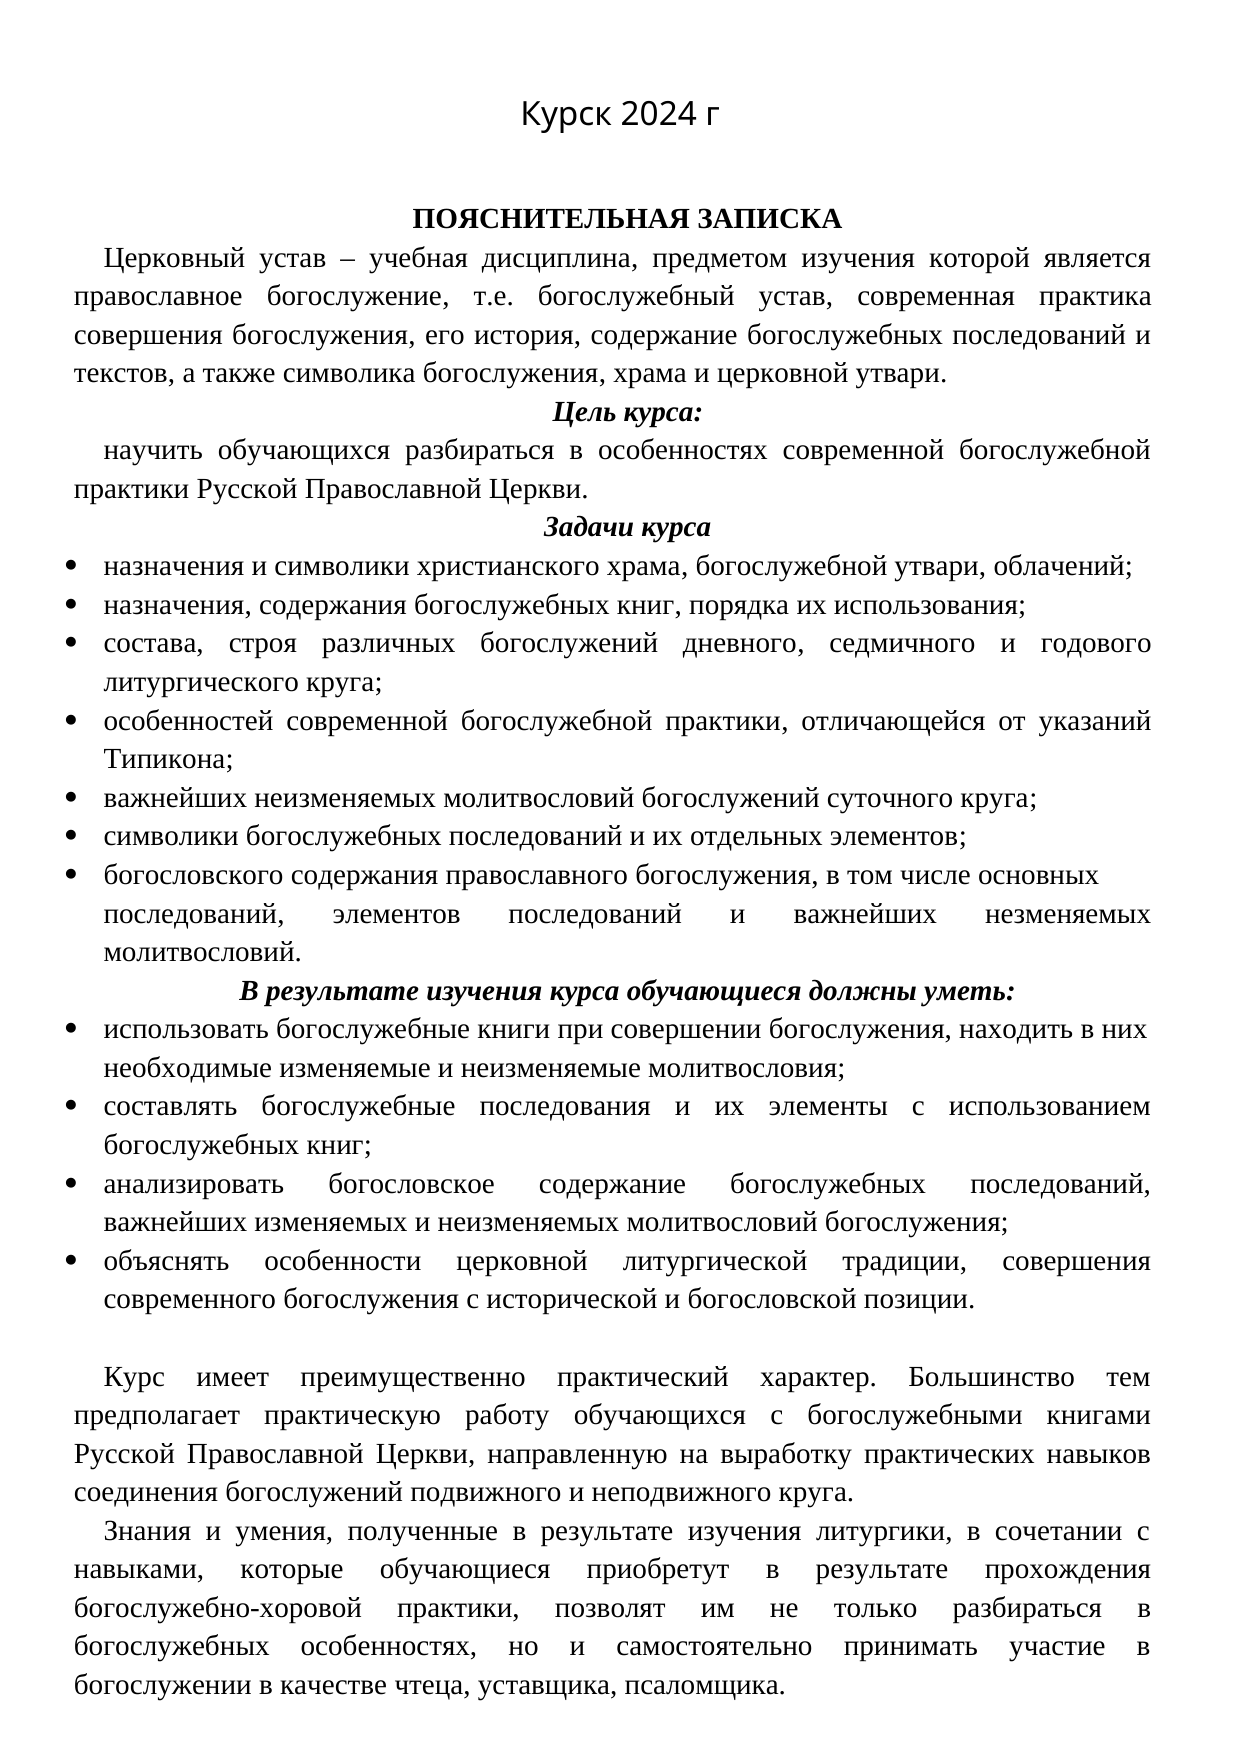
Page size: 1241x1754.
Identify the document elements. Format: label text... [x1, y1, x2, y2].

list назначения, содержания богослужебных книг, порядка их использования; [66, 587, 1152, 620]
text Задачи курса [74, 509, 1152, 543]
list особенностей современной богослужебной практики, отличающейся от указаний Типикона; [66, 703, 1152, 775]
text ПОЯСНИТЕЛЬНАЯ ЗАПИСКА [74, 201, 1152, 235]
text Знания и умения, полученные в результате изучения литургики, в сочетании с навыками, которые обучающиеся приобретут в результате прохождения богослужебно-хоровой практики, позволят им не только разбираться в богослужебных особенностях, но и самостоятельно принимать участие в богослужении в качестве чтеца, уставщика, псаломщика. [74, 1513, 1152, 1701]
list богословского содержания православного богослужения, в том числе основных [66, 857, 1152, 891]
list составлять богослужебные последования и их элементы с использованием богослужебных книг; [66, 1088, 1152, 1161]
text Церковный устав – учебная дисциплина, предметом изучения которой является православное богослужение, т.е. богослужебный устав, современная практика совершения богослужения, его история, содержание богослужебных последований и текстов, а также символика богослужения, храма и церковной утвари. [74, 240, 1152, 389]
text Цель курса: [74, 394, 1152, 427]
text последований, элементов последований и важнейших незменяемых молитвословий. [103, 896, 1152, 968]
list использовать богослужебные книги при совершении богослужения, находить в них [66, 1011, 1152, 1045]
list символики богослужебных последований и их отдельных элементов; [66, 818, 1152, 852]
list важнейших неизменяемых молитвословий богослужений суточного круга; [66, 780, 1152, 813]
text научить обучающихся разбираться в особенностях современной богослужебной практики Русской Православной Церкви. [74, 432, 1152, 504]
list состава, строя различных богослужений дневного, седмичного и годового литургического круга; [66, 625, 1152, 698]
text В результате изучения курса обучающиеся должны уметь: [103, 973, 1152, 1006]
text необходимые изменяемые и неизменяемые молитвословия; [103, 1050, 1152, 1083]
text Курск 2024 г [59, 90, 1152, 135]
text Курс имеет преимущественно практический характер. Большинство тем предполагает практическую работу обучающихся с богослужебными книгами Русской Православной Церкви, направленную на выработку практических навыков соединения богослужений подвижного и неподвижного круга. [74, 1359, 1152, 1508]
list назначения и символики христианского храма, богослужебной утвари, облачений; [66, 548, 1152, 582]
list анализировать богословское содержание богослужебных последований, важнейших изменяемых и неизменяемых молитвословий богослужения; [66, 1166, 1152, 1238]
list объяснять особенности церковной литургической традиции, совершения современного богослужения с исторической и богословской позиции. [66, 1243, 1152, 1315]
